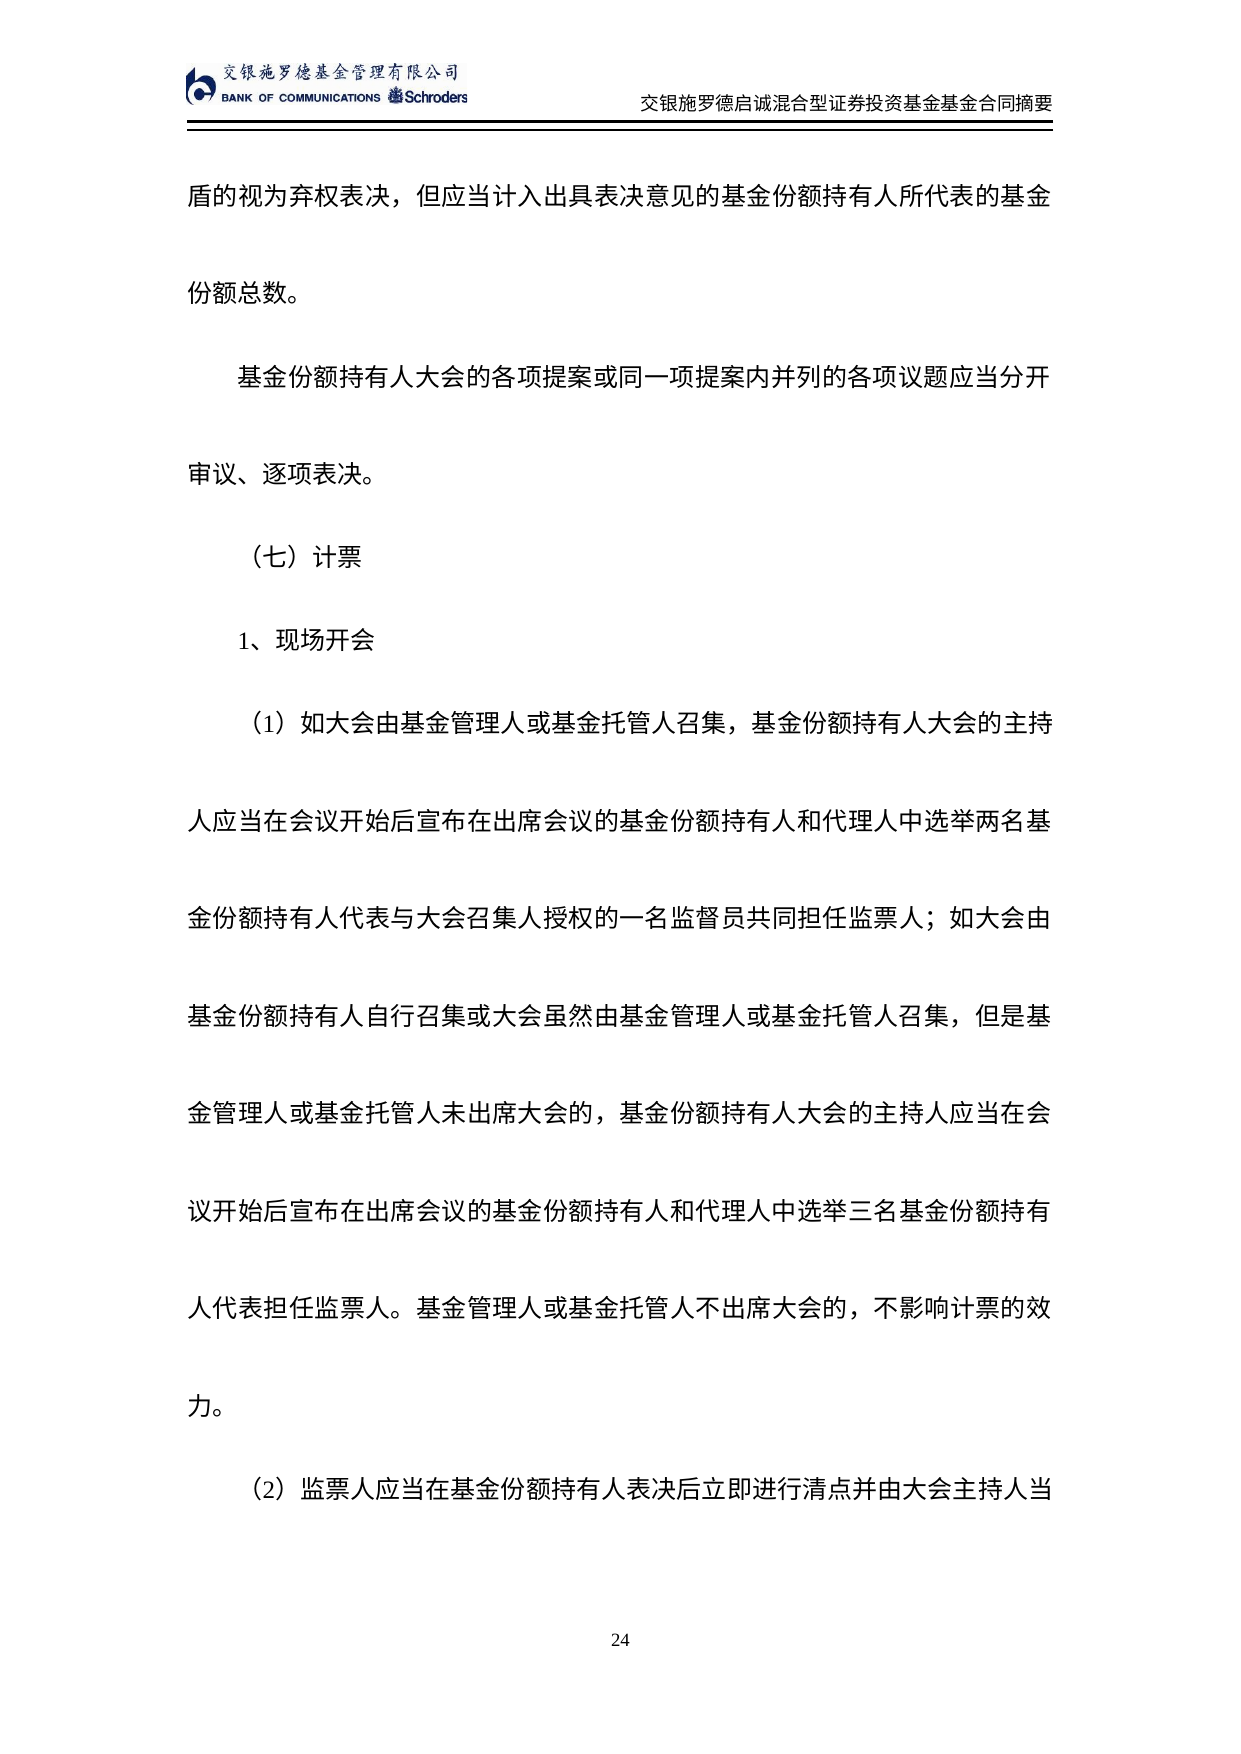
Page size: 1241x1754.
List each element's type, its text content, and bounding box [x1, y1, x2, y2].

picture [186, 63, 468, 105]
text 基金份额持有人大会的各项提案或同一项提案内并列的各项议题应当分开审议、逐项表决。 [187, 343, 1053, 505]
text （七）计票 [187, 523, 1053, 588]
text （1）如大会由基金管理人或基金托管人召集，基金份额持有人大会的主持人应当在会议开始后宣布在出席会议的基金份额持有人和代理人中选举两名基金份额持有人代表与大会召集人授权的一名监督员共同担任监票人；如大会由基金份额持有人自行召集或大会虽然由基金管理人或基金托管人召集，但是基金管理人或基金托管人未出席大会的，基金份额持有人大会的主持人应当在会议开始后宣布在出席会议的基金份额持有人和代理人中选举三名基金份额持有人代表担任监票人。基金管理人或基金托管人不出席大会的，不影响计票的效力。 [187, 689, 1053, 1437]
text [187, 1455, 1053, 1520]
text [187, 162, 1053, 324]
text 1、现场开会 [187, 606, 1053, 671]
